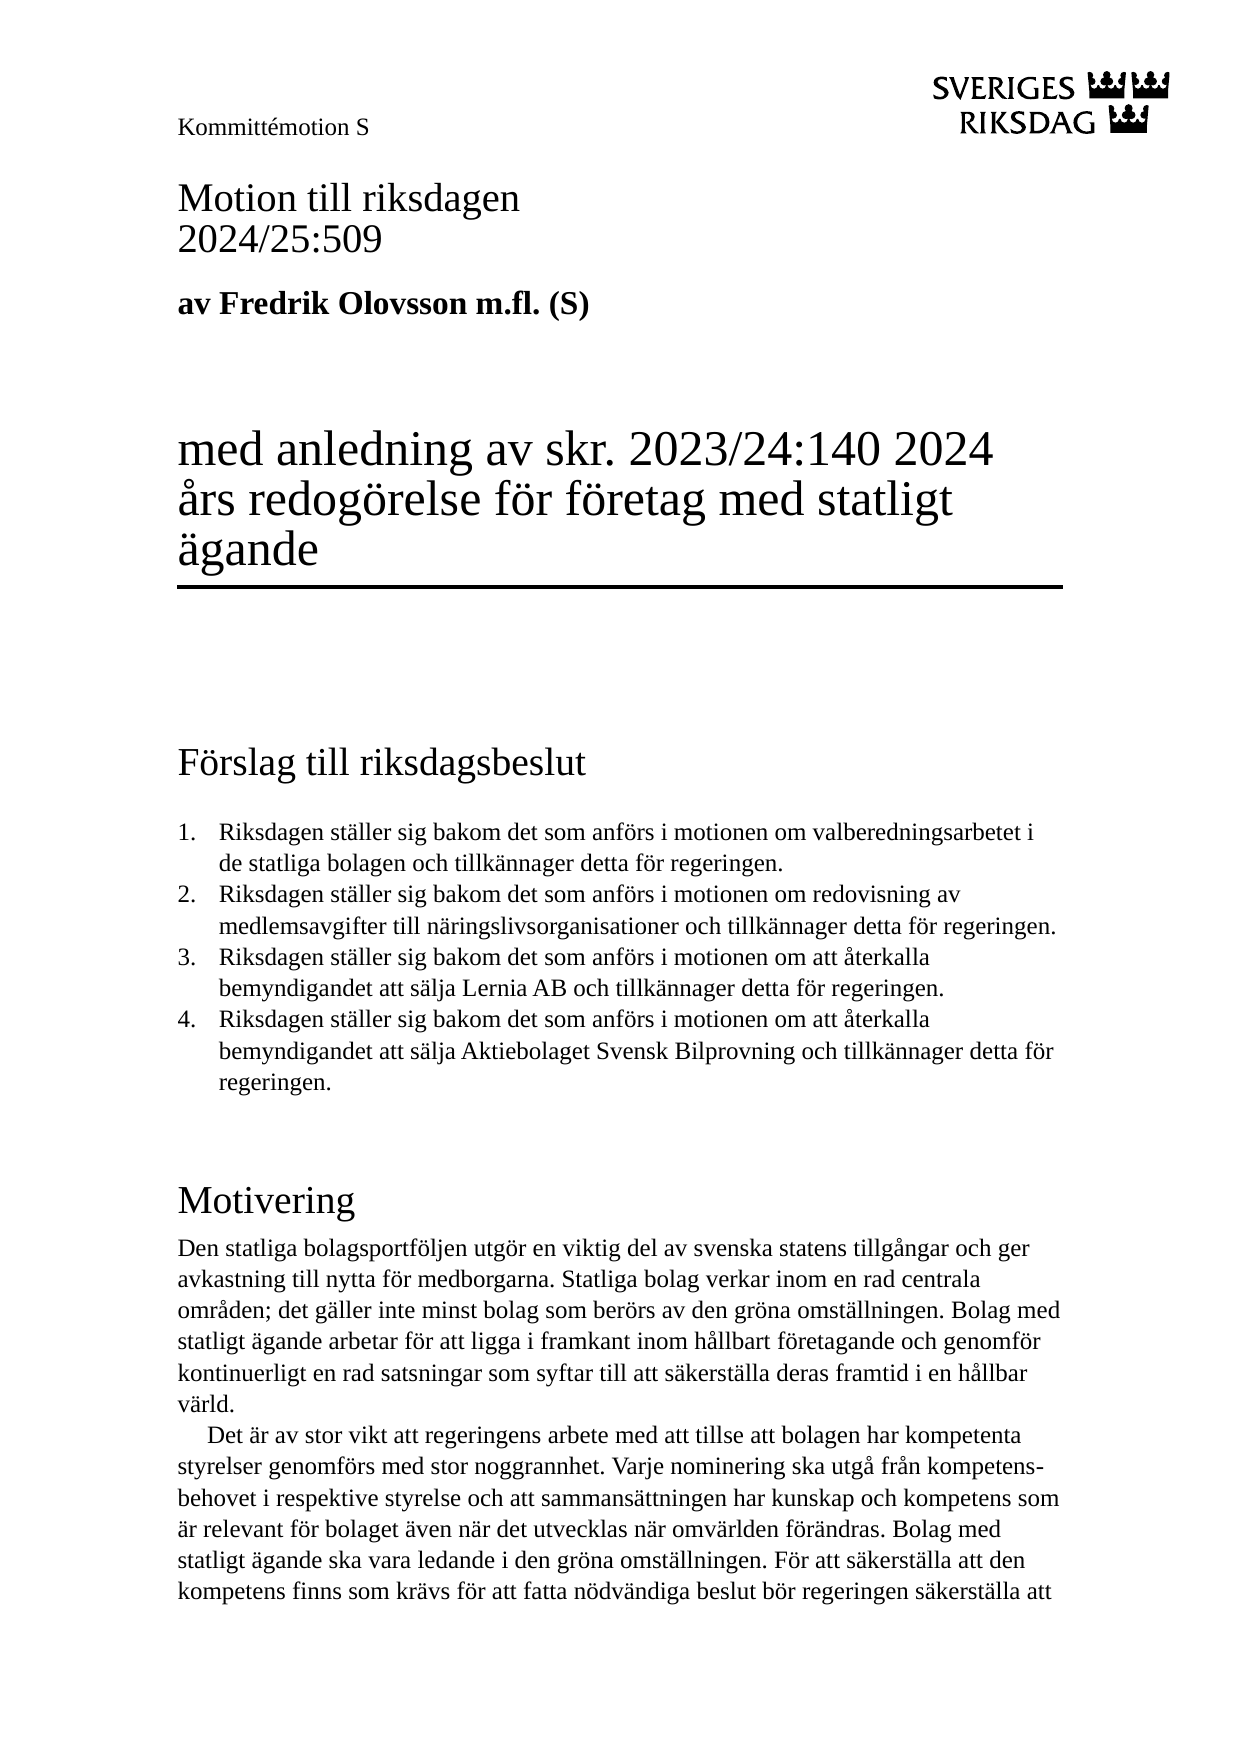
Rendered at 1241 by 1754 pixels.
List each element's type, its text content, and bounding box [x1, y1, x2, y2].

text Den statliga bolagsportföljen utgör en viktig del av svenska statens tillgångar och ger avkastning till nytta för medborgarna. Statliga bolag verkar inom en rad centrala områden; det gäller inte minst bolag som berörs av den gröna omställningen. Bolag med statligt ägande arbetar för att ligga i framkant inom hållbart företagande och genomför kontinuerligt en rad satsningar som syftar till att säkerställa deras framtid i en hållbar värld. [177, 1230, 1063, 1418]
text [177, 1418, 1063, 1605]
